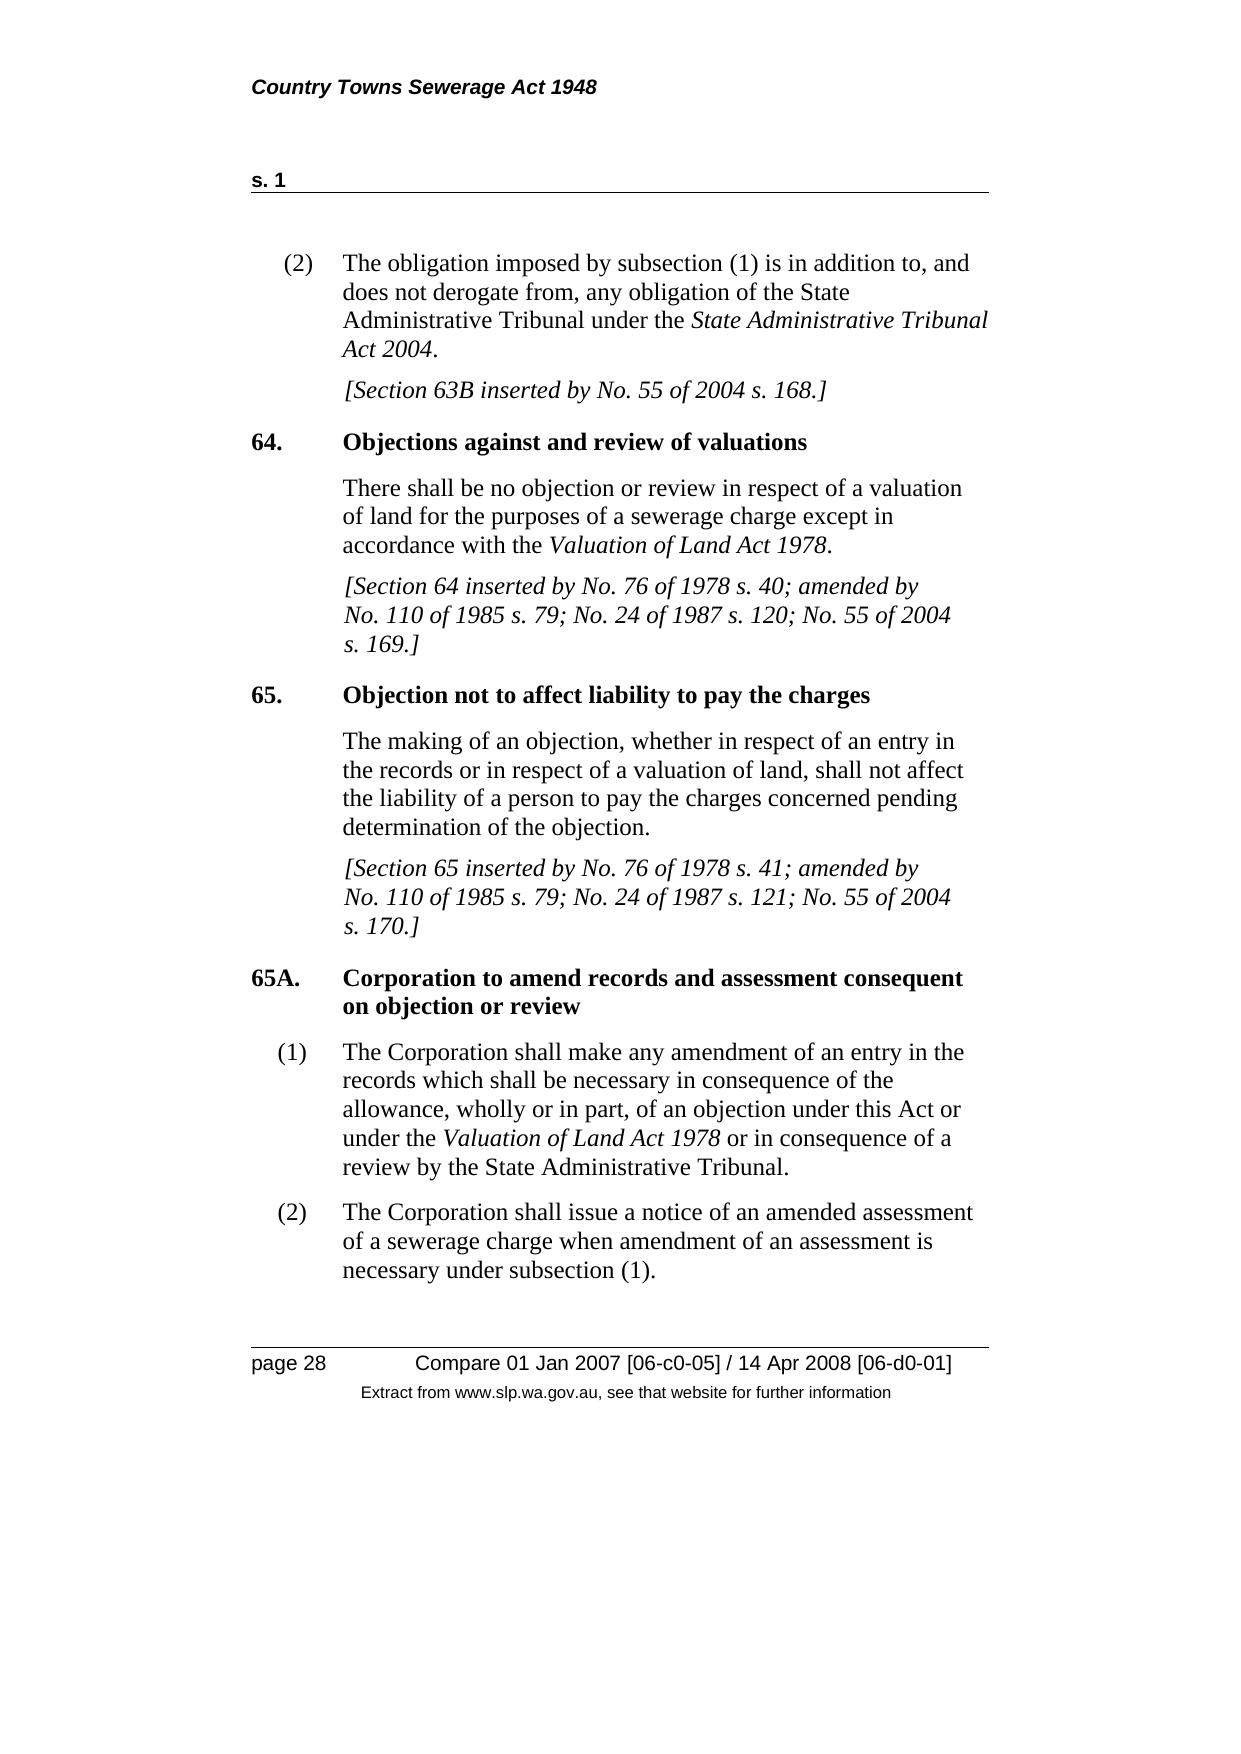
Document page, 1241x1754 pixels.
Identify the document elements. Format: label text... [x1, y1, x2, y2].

text (1) The Corporation shall make any amendment of an entry in the records which shall be necessary in consequence of the allowance, wholly or in part, of an objection under this Act or under the Valuation of Land Act 1978 or in consequence of a review by the State Administrative Tribunal. [251, 1037, 989, 1181]
text The making of an objection, whether in respect of an entry in the records or in respect of a valuation of land, shall not affect the liability of a person to pay the charges concerned pending determination of the objection. [251, 726, 989, 841]
subtitle 65. Objection not to affect liability to pay the charges [251, 681, 989, 709]
text There shall be no objection or review in respect of a valuation of land for the purposes of a sewerage charge except in accordance with the Valuation of Land Act 1978. [251, 473, 989, 559]
text [Section 63B inserted by No. 55 of 2004 s. 168.] [251, 376, 989, 404]
text (2) The Corporation shall issue a notice of an amended assessment of a sewerage charge when amendment of an assessment is necessary under subsection (1). [251, 1197, 989, 1283]
text (2) The obligation imposed by subsection (1) is in addition to, and does not derogate from, any obligation of the State Administrative Tribunal under the State Administrative Tribunal Act 2004. [251, 248, 989, 363]
subtitle 65A. Corporation to amend records and assessment consequent on objection or review [251, 963, 989, 1020]
subtitle 64. Objections against and review of valuations [251, 427, 989, 456]
text [Section 65 inserted by No. 76 of 1978 s. 41; amended by No. 110 of 1985 s. 79; No. 24 of 1987 s. 121; No. 55 of 2004 s. 170.] [251, 853, 989, 940]
text [Section 64 inserted by No. 76 of 1978 s. 40; amended by No. 110 of 1985 s. 79; No. 24 of 1987 s. 120; No. 55 of 2004 s. 169.] [251, 571, 989, 658]
